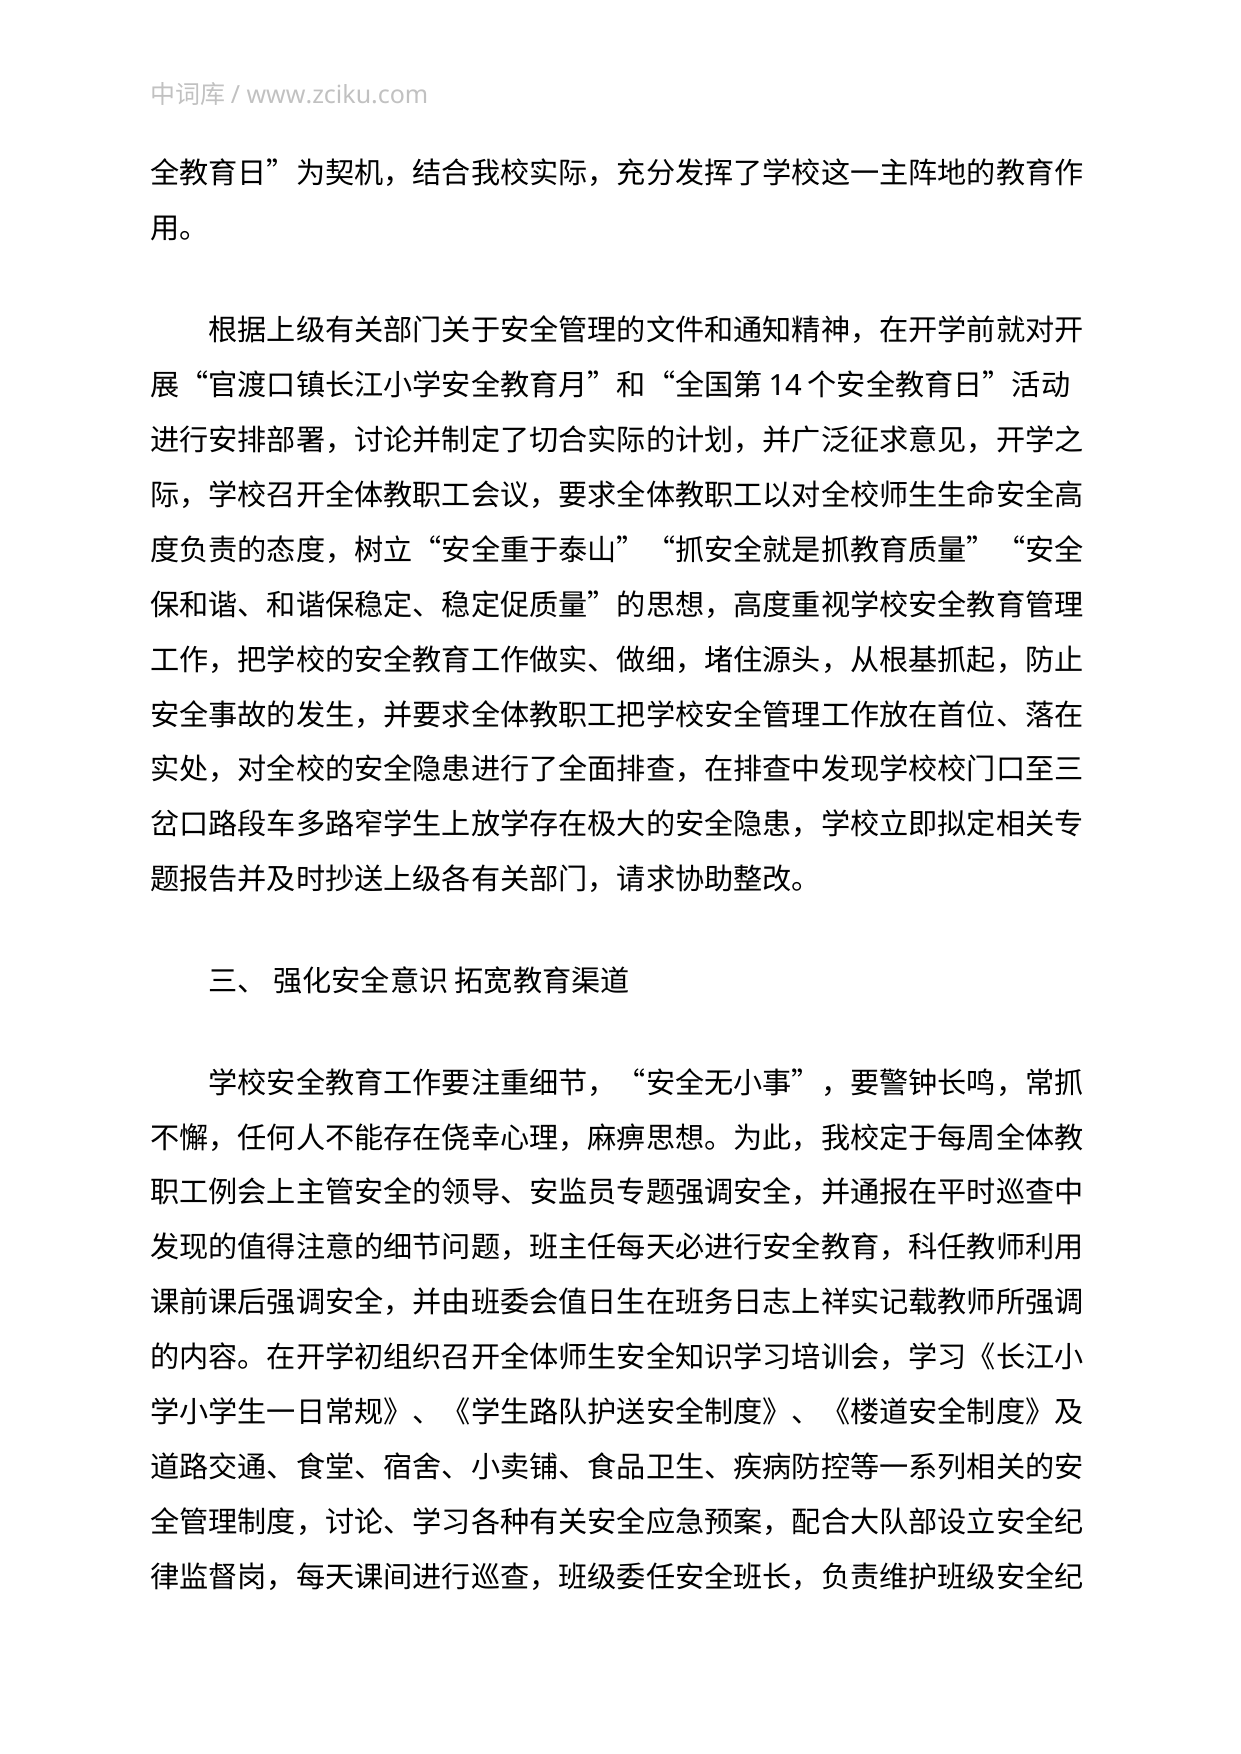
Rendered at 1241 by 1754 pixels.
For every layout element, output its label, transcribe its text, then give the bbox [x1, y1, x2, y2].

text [150, 1059, 1090, 1596]
text 三、 强化安全意识 拓宽教育渠道 [150, 957, 1090, 1000]
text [150, 150, 1090, 247]
text 根据上级有关部门关于安全管理的文件和通知精神，在开学前就对开展“官渡口镇长江小学安全教育月”和“全国第14个安全教育日”活动进行安排部署，讨论并制定了切合实际的计划，并广泛征求意见，开学之际，学校召开全体教职工会议，要求全体教职工以对全校师生生命安全高度负责的态度，树立“安全重于泰山”“抓安全就是抓教育质量”“安全保和谐、和谐保稳定、稳定促质量”的思想，高度重视学校安全教育管理工作，把学校的安全教育工作做实、做细，堵住源头，从根基抓起，防止安全事故的发生，并要求全体教职工把学校安全管理工作放在首位、落在实处，对全校的安全隐患进行了全面排查，在排查中发现学校校门口至三岔口路段车多路窄学生上放学存在极大的安全隐患，学校立即拟定相关专题报告并及时抄送上级各有关部门，请求协助整改。 [150, 307, 1090, 898]
